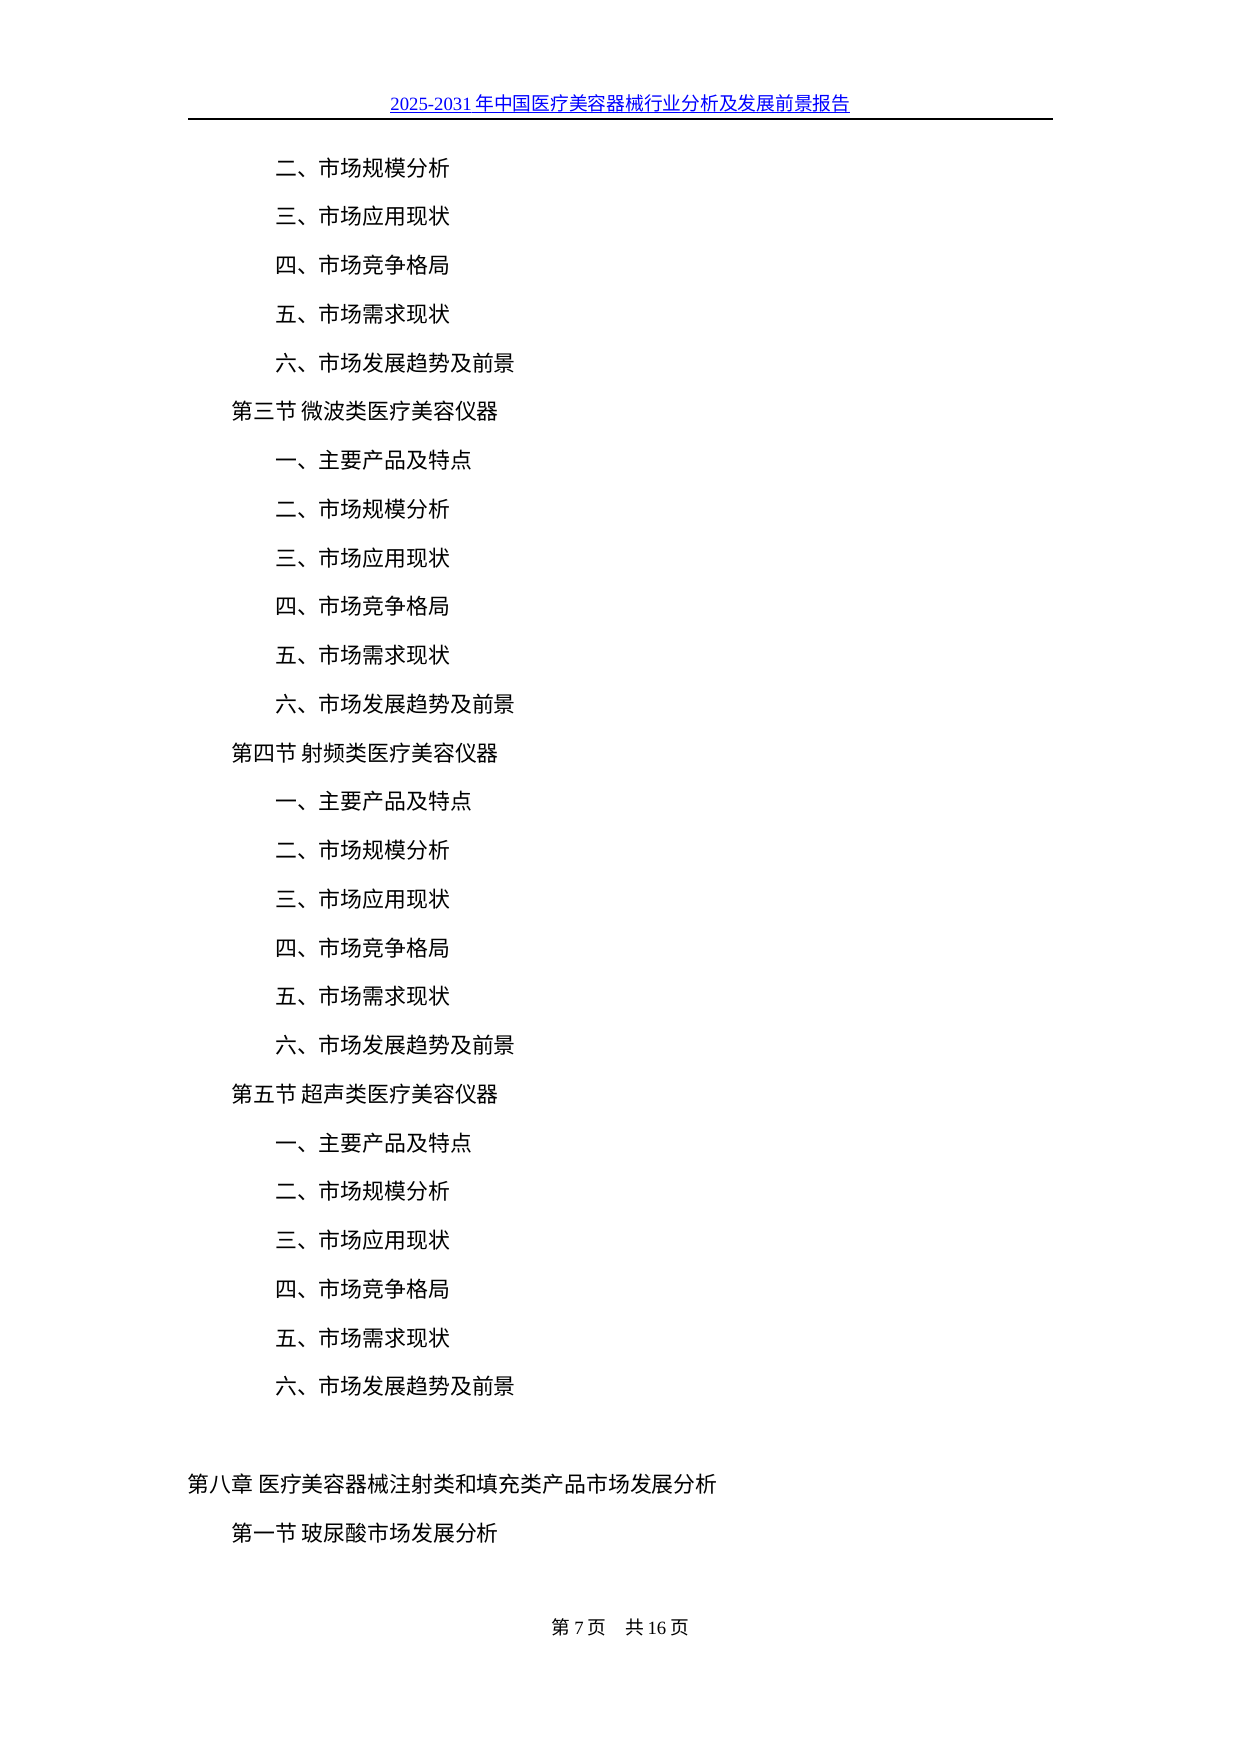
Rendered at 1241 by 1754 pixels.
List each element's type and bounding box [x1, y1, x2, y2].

text [187, 150, 1053, 1548]
